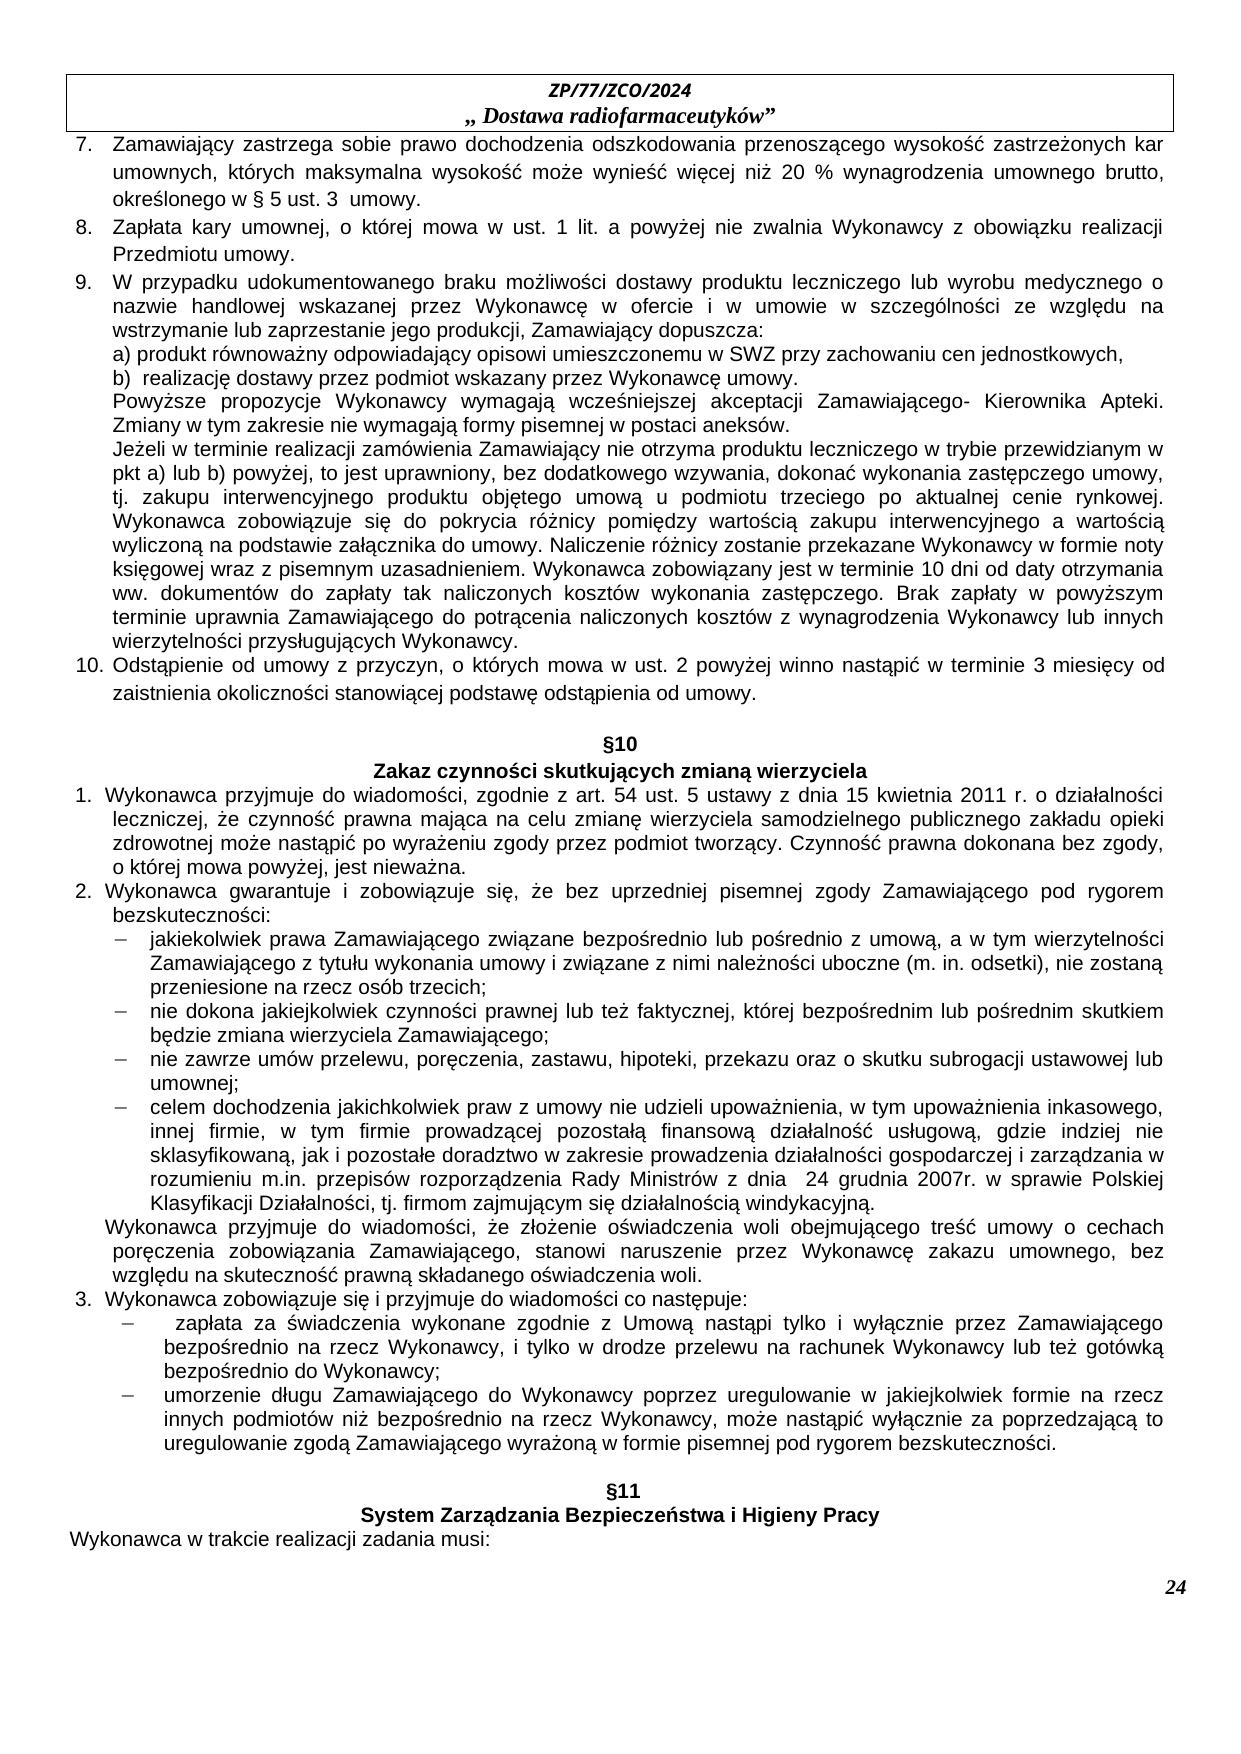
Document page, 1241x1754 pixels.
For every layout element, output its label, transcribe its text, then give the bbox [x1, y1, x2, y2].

text a) produkt równoważny odpowiadający opisowi umieszczonemu w SWZ przy zachowaniu cen jednostkowych, [112, 341, 1165, 365]
list celem dochodzenia jakichkolwiek praw z umowy nie udzieli upoważnienia, w tym upoważnienia inkasowego, innej firmie, w tym firmie prowadzącej pozostałą finansową działalność usługową, gdzie indziej nie sklasyfikowaną, jak i pozostałe doradztwo w zakresie prowadzenia działalności gospodarczej i zarządzania w rozumieniu m.in. przepisów rozporządzenia Rady Ministrów z dnia 24 grudnia 2007r. w sprawie Polskiej Klasyfikacji Działalności, tj. firmom zajmującym się działalnością windykacyjną. [112, 1095, 1165, 1215]
text Zakaz czynności skutkujących zmianą wierzyciela [75, 759, 1165, 783]
list Wykonawca przyjmuje do wiadomości, zgodnie z art. 54 ust. 5 ustawy z dnia 15 kwietnia 2011 r. o działalności leczniczej, że czynność prawna mająca na celu zmianę wierzyciela samodzielnego publicznego zakładu opieki zdrowotnej może nastąpić po wyrażeniu zgody przez podmiot tworzący. Czynność prawna dokonana bez zgody, o której mowa powyżej, jest nieważna. [75, 783, 1165, 879]
list Zapłata kary umownej, o której mowa w ust. 1 lit. a powyżej nie zwalnia Wykonawcy z obowiązku realizacji Przedmiotu umowy. [75, 214, 1165, 266]
list nie zawrze umów przelewu, poręczenia, zastawu, hipoteki, przekazu oraz o skutku subrogacji ustawowej lub umownej; [112, 1047, 1165, 1095]
text b) realizację dostawy przez podmiot wskazany przez Wykonawcę umowy. [112, 365, 1165, 389]
text Wykonawca w trakcie realizacji zadania musi: [0, 1527, 1165, 1551]
list Wykonawca zobowiązuje się i przyjmuje do wiadomości co następuje: [75, 1287, 1165, 1311]
list jakiekolwiek prawa Zamawiającego związane bezpośrednio lub pośrednio z umową, a w tym wierzytelności Zamawiającego z tytułu wykonania umowy i związane z nimi należności uboczne (m. in. odsetki), nie zostaną przeniesione na rzecz osób trzecich; [112, 927, 1165, 999]
list Zamawiający zastrzega sobie prawo dochodzenia odszkodowania przenoszącego wysokość zastrzeżonych kar umownych, których maksymalna wysokość może wynieść więcej niż 20 % wynagrodzenia umownego brutto, określonego w § 5 ust. 3 umowy. [75, 132, 1165, 211]
text Powyższe propozycje Wykonawcy wymagają wcześniejszej akceptacji Zamawiającego- Kierownika Apteki. Zmiany w tym zakresie nie wymagają formy pisemnej w postaci aneksów. [112, 389, 1165, 437]
list zapłata za świadczenia wykonane zgodnie z Umową nastąpi tylko i wyłącznie przez Zamawiającego bezpośrednio na rzecz Wykonawcy, i tylko w drodze przelewu na rachunek Wykonawcy lub też gotówką bezpośrednio do Wykonawcy; [119, 1311, 1165, 1383]
text Jeżeli w terminie realizacji zamówienia Zamawiający nie otrzyma produktu leczniczego w trybie przewidzianym w pkt a) lub b) powyżej, to jest uprawniony, bez dodatkowego wzywania, dokonać wykonania zastępczego umowy, tj. zakupu interwencyjnego produktu objętego umową u podmiotu trzeciego po aktualnej cenie rynkowej. Wykonawca zobowiązuje się do pokrycia różnicy pomiędzy wartością zakupu interwencyjnego a wartością wyliczoną na podstawie załącznika do umowy. Naliczenie różnicy zostanie przekazane Wykonawcy w formie noty księgowej wraz z pisemnym uzasadnieniem. Wykonawca zobowiązany jest w terminie 10 dni od daty otrzymania ww. dokumentów do zapłaty tak naliczonych kosztów wykonania zastępczego. Brak zapłaty w powyższym terminie uprawnia Zamawiającego do potrącenia naliczonych kosztów z wynagrodzenia Wykonawcy lub innych wierzytelności przysługujących Wykonawcy. [112, 437, 1165, 653]
text §10 [75, 732, 1165, 756]
list nie dokona jakiejkolwiek czynności prawnej lub też faktycznej, której bezpośrednim lub pośrednim skutkiem będzie zmiana wierzyciela Zamawiającego; [112, 999, 1165, 1047]
list umorzenie długu Zamawiającego do Wykonawcy poprzez uregulowanie w jakiejkolwiek formie na rzecz innych podmiotów niż bezpośrednio na rzecz Wykonawcy, może nastąpić wyłącznie za poprzedzającą to uregulowanie zgodą Zamawiającego wyrażoną w formie pisemnej pod rygorem bezskuteczności. [119, 1383, 1165, 1455]
list W przypadku udokumentowanego braku możliwości dostawy produktu leczniczego lub wyrobu medycznego o nazwie handlowej wskazanej przez Wykonawcę w ofercie i w umowie w szczególności ze względu na wstrzymanie lub zaprzestanie jego produkcji, Zamawiający dopuszcza: [75, 269, 1165, 341]
text §11 [75, 1479, 1165, 1503]
list Odstąpienie od umowy z przyczyn, o których mowa w ust. 2 powyżej winno nastąpić w terminie 3 miesięcy od zaistnienia okoliczności stanowiącej podstawę odstąpienia od umowy. [75, 653, 1165, 704]
text System Zarządzania Bezpieczeństwa i Higieny Pracy [75, 1503, 1165, 1527]
list Wykonawca gwarantuje i zobowiązuje się, że bez uprzedniej pisemnej zgody Zamawiającego pod rygorem bezskuteczności: [75, 879, 1165, 927]
text Wykonawca przyjmuje do wiadomości, że złożenie oświadczenia woli obejmującego treść umowy o cechach poręczenia zobowiązania Zamawiającego, stanowi naruszenie przez Wykonawcę zakazu umownego, bez względu na skuteczność prawną składanego oświadczenia woli. [104, 1215, 1165, 1287]
